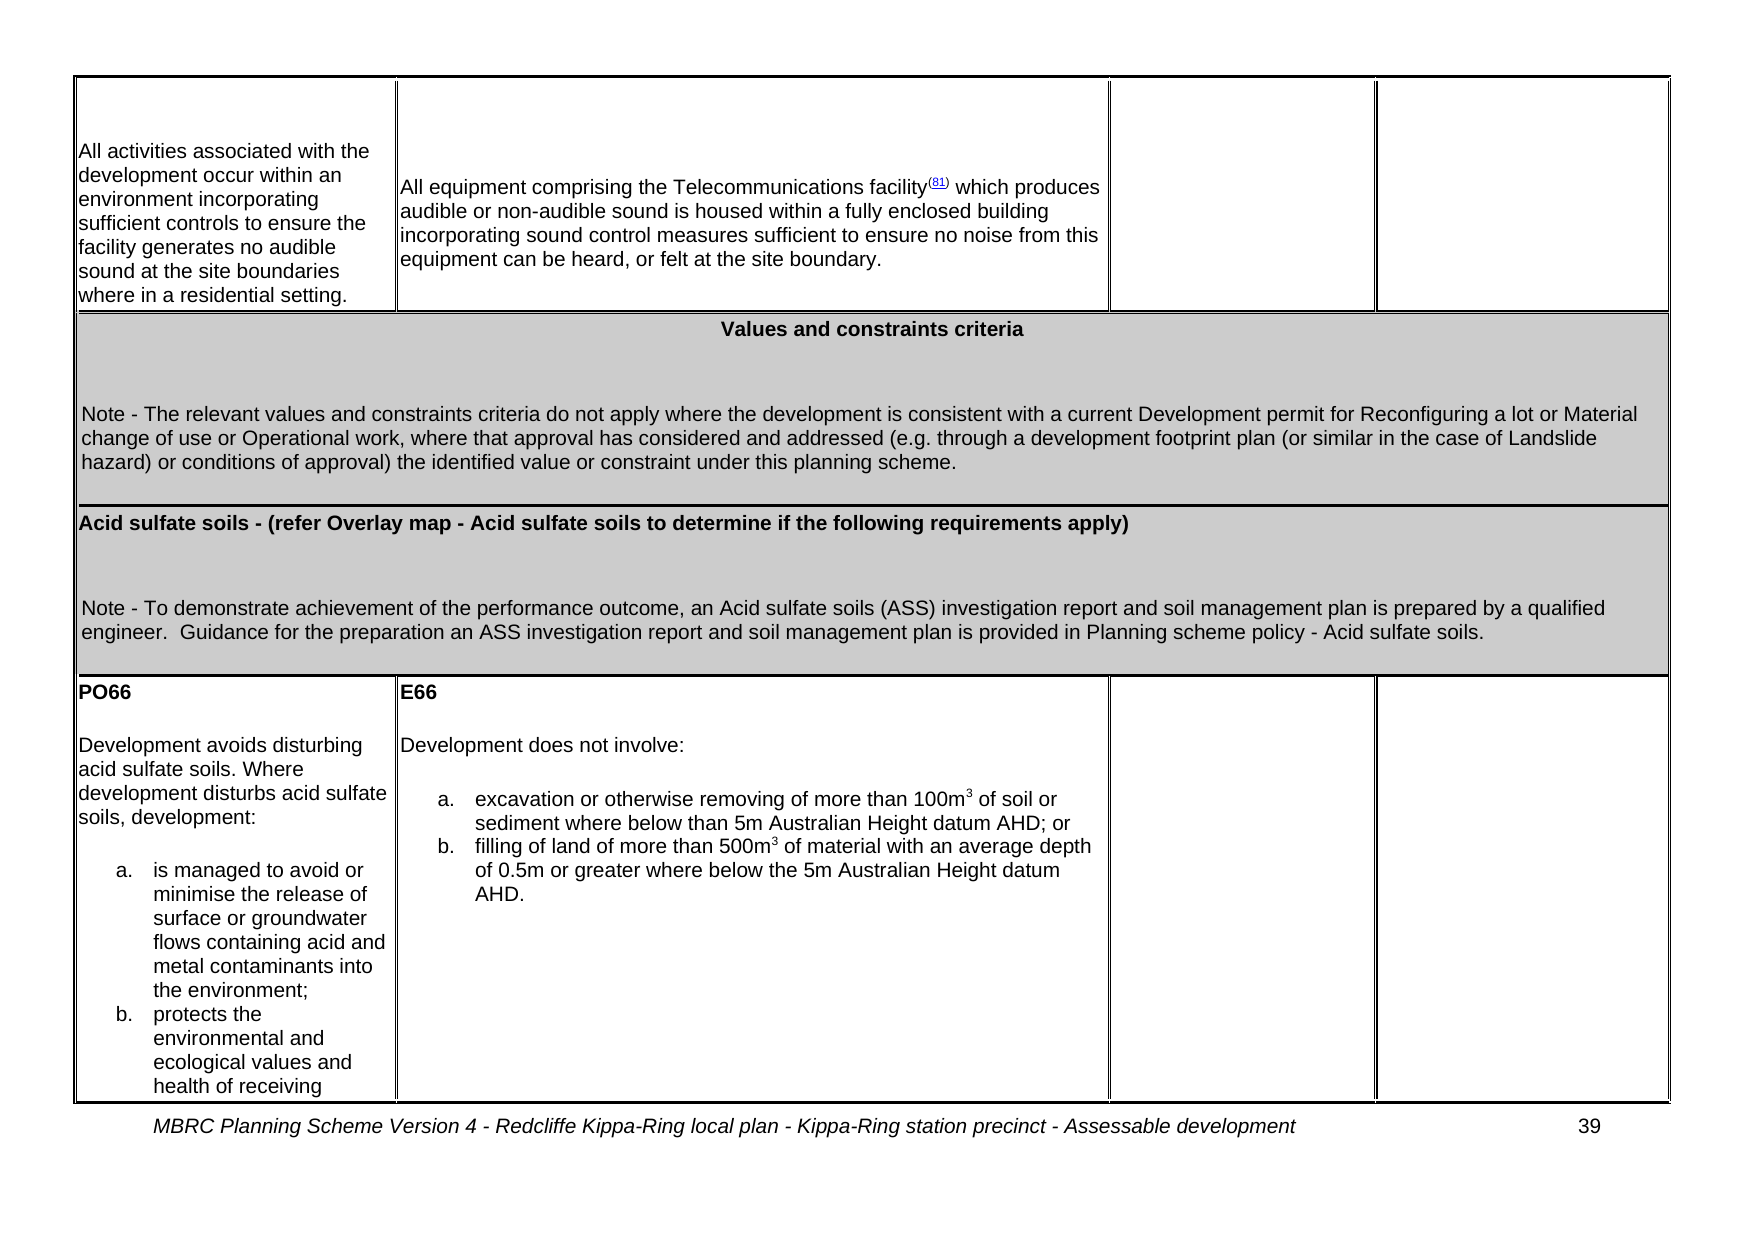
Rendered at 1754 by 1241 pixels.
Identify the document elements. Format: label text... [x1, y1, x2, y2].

table_cell [1110, 77, 1376, 310]
table_cell [1376, 677, 1669, 1101]
table_cell [1376, 78, 1669, 310]
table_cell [397, 677, 1110, 1101]
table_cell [77, 78, 397, 310]
table_cell Acid sulfate soils - (refer Overlay map - Acid sulfate soils to determine if the following requirements apply) [77, 504, 1668, 674]
table_cell Values and constraints criteria [77, 310, 1668, 504]
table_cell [77, 674, 397, 1101]
table_cell [1110, 676, 1376, 1101]
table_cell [397, 78, 1110, 310]
